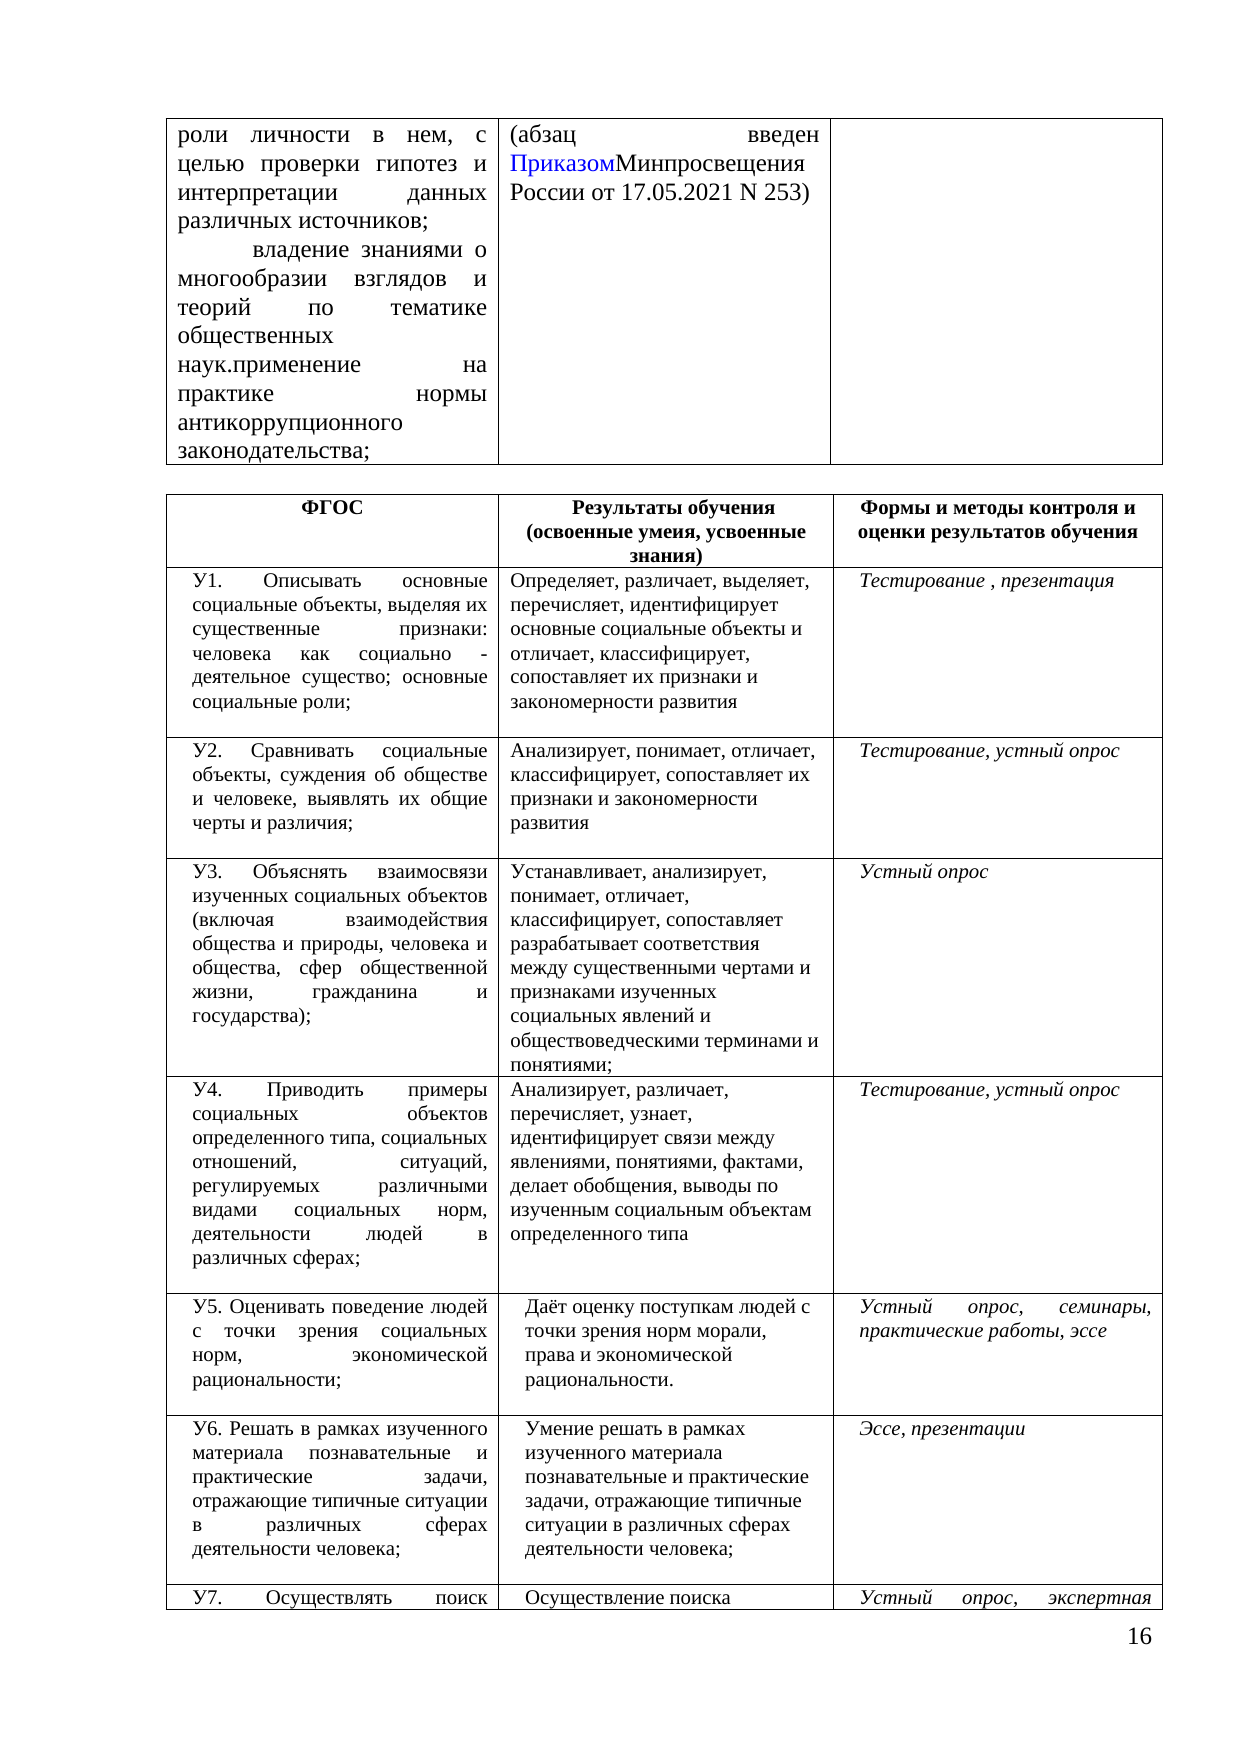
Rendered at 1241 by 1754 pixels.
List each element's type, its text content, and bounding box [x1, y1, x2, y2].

table_cell Даёт оценку поступкам людей с точки зрения норм морали, права и экономической рациональности. [499, 1294, 833, 1414]
table_cell Определяет, различает, выделяет, перечисляет, идентифицирует основные социальные объекты и отличает, классифицирует, сопоставляет их признаки и закономерности развития [499, 568, 833, 737]
table_header ФГОС [167, 495, 498, 567]
table_cell Анализирует, понимает, отличает, классифицирует, сопоставляет их признаки и закономерности развития [499, 738, 833, 858]
table_cell Анализирует, различает, перечисляет, узнает, идентифицирует связи между явлениями, понятиями, фактами, делает обобщения, выводы по изученным социальным объектам определенного типа [499, 1077, 833, 1293]
table_cell У5. Оценивать поведение людей с точки зрения социальных норм, экономической рациональности; [167, 1294, 498, 1414]
table_cell Тестирование, устный опрос [834, 738, 1162, 858]
table_cell Тестирование , презентация [834, 568, 1162, 737]
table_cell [167, 1585, 498, 1609]
table_header Результаты обучения (освоенные умеия, усвоенные знания) [499, 495, 833, 567]
table_cell Тестирование, устный опрос [834, 1077, 1162, 1293]
table_cell У3. Объяснять взаимосвязи изученных социальных объектов (включая взаимодействия общества и природы, человека и общества, сфер общественной жизни, гражданина и государства); [167, 859, 498, 1076]
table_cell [834, 1585, 1162, 1609]
table_cell Устный опрос, семинары, практические работы, эссе [834, 1294, 1162, 1414]
table_cell Эссе, презентации [834, 1416, 1162, 1584]
table_cell У4. Приводить примеры социальных объектов определенного типа, социальных отношений, ситуаций, регулируемых различными видами социальных норм, деятельности людей в различных сферах; [167, 1077, 498, 1293]
table_cell У2. Сравнивать социальные объекты, суждения об обществе и человеке, выявлять их общие черты и различия; [167, 738, 498, 858]
table_cell У1. Описывать основные социальные объекты, выделяя их существенные признаки: человека как социально - деятельное существо; основные социальные роли; [167, 568, 498, 737]
table_cell У6. Решать в рамках изученного материала познавательные и практические задачи, отражающие типичные ситуации в различных сферах деятельности человека; [167, 1416, 498, 1584]
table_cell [499, 119, 830, 464]
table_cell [167, 119, 498, 464]
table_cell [499, 1585, 833, 1609]
table_cell Устный опрос [834, 859, 1162, 1076]
table_cell Устанавливает, анализирует, понимает, отличает, классифицирует, сопоставляет разрабатывает соответствия между существенными чертами и признаками изученных социальных явлений и обществоведческими терминами и понятиями; [499, 859, 833, 1076]
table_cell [831, 119, 1162, 464]
table_cell Умение решать в рамках изученного материала познавательные и практические задачи, отражающие типичные ситуации в различных сферах деятельности человека; [499, 1416, 833, 1584]
table_header Формы и методы контроля и оценки результатов обучения [834, 495, 1162, 567]
